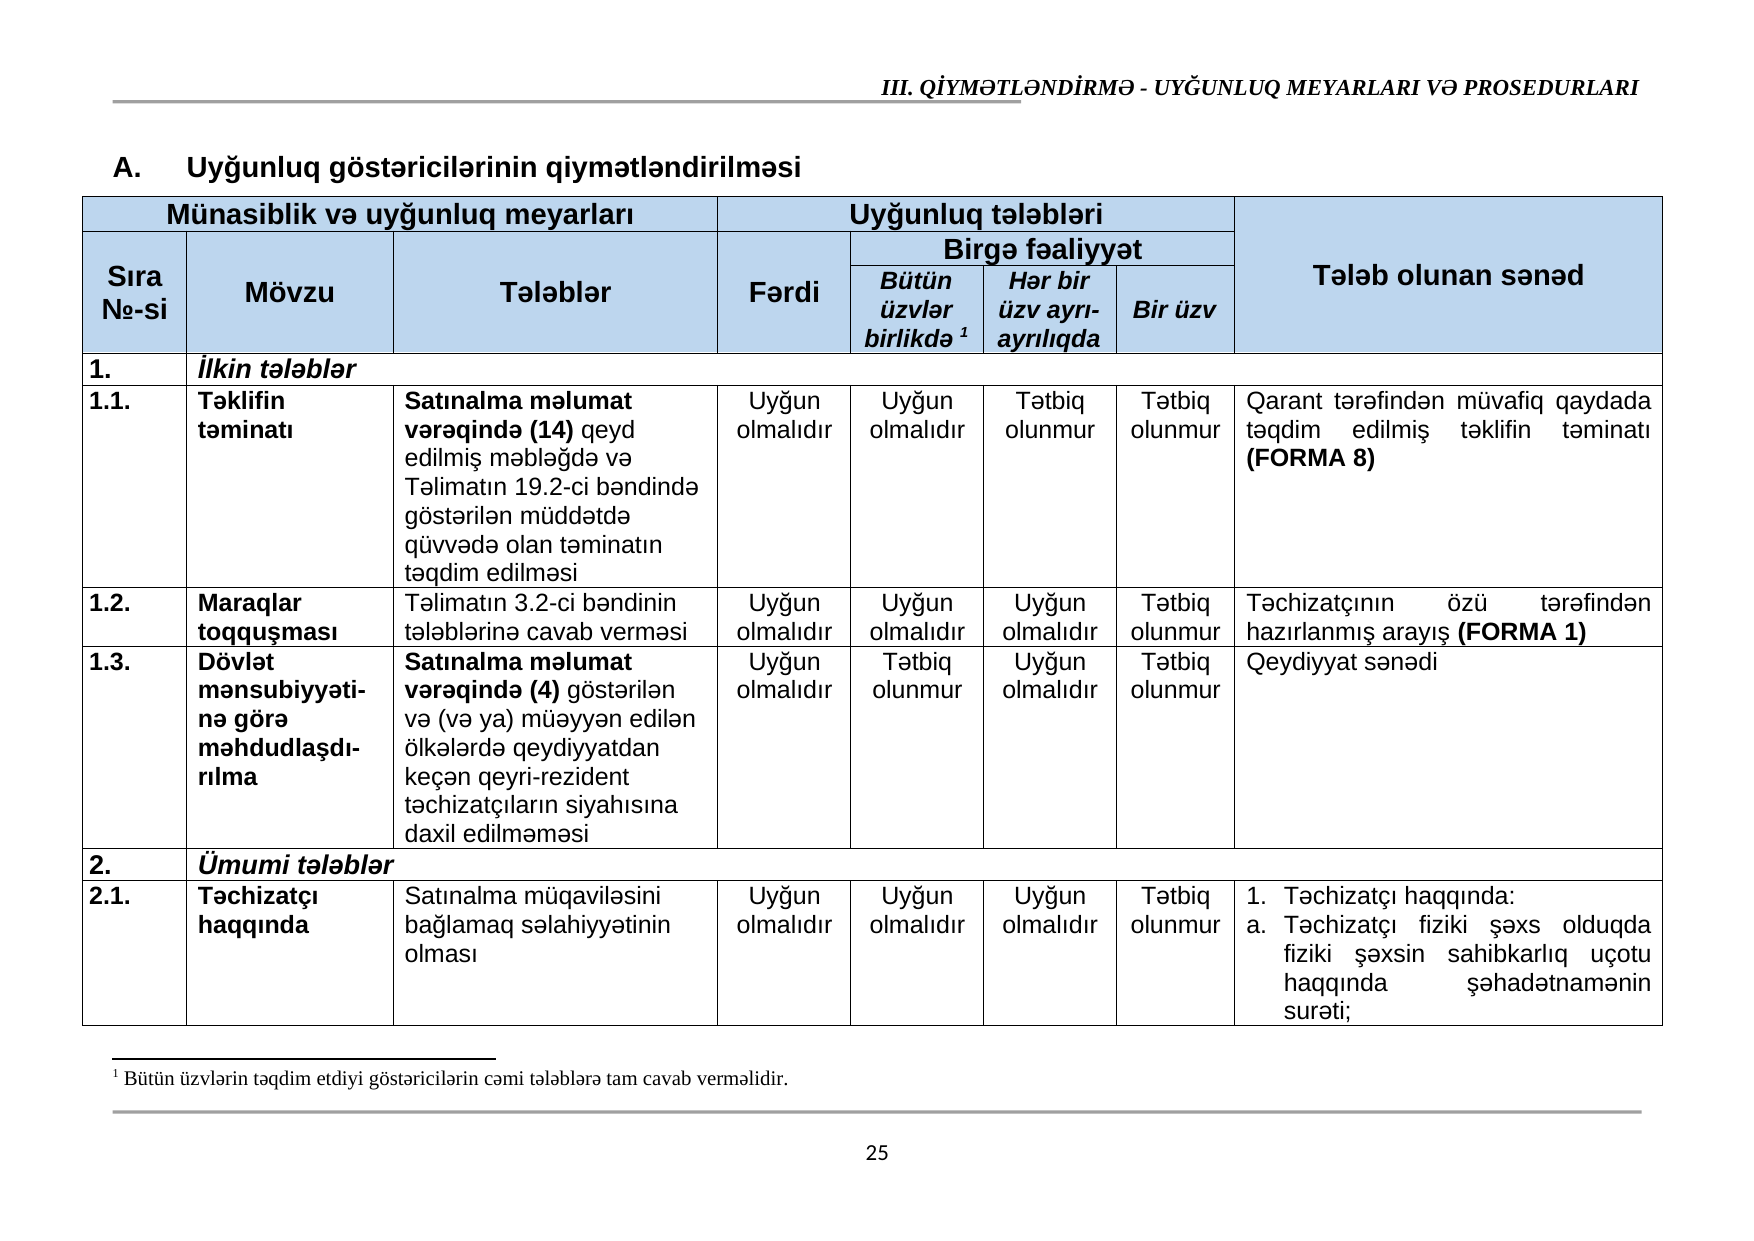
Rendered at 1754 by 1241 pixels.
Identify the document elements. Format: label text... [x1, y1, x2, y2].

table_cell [394, 881, 717, 1025]
table_cell Tətbiq olunmur [1117, 588, 1234, 646]
table_header Tələb olunan sənəd [1235, 197, 1662, 352]
table_cell Satınalma məlumat vərəqində (2) göstərilən və (və ya) müəyyən edilən ölkələrdə qeydiyyatdan keçən qeyri-rezident təchizatçıların siyahısına daxil edilməməsi [394, 647, 717, 848]
table_header Uyğunluq tələbləri [718, 197, 1234, 231]
table_cell Uyğun olmalıdır [984, 588, 1116, 646]
table_cell [83, 386, 186, 587]
table_cell Uyğun olmalıdır [984, 881, 1116, 1025]
table_cell Təchizatçı haqqında [187, 881, 393, 1025]
table_cell Qarant tərəfindən müvafiq qaydada təqdim edilmiş təklifin təminatı (FORMA 8) [1235, 386, 1662, 587]
table_cell Ümumi tələblər [187, 849, 1662, 880]
table_cell Tətbiq olunmur [1117, 647, 1234, 848]
table_cell Mövzu [187, 232, 393, 352]
table_cell [83, 881, 186, 1025]
table_cell Uyğun olmalıdır [718, 386, 850, 587]
table_cell Tələblər [394, 232, 717, 352]
table_cell İlkin tələblər [187, 354, 1662, 385]
table_cell Uyğun olmalıdır [851, 386, 983, 587]
table_cell [83, 588, 186, 646]
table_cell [1235, 881, 1662, 1025]
table_cell Uyğun olmalıdır [718, 647, 850, 848]
table_cell Maraqlar toqquşması [187, 588, 393, 646]
table_cell Fərdi [718, 232, 850, 352]
table_cell Bütün üzvlər birlikdə [851, 266, 983, 352]
list Uyğunluq göstəricilərinin qiymətləndirilməsi [112, 150, 1623, 183]
table_cell Sıra №-si [83, 232, 186, 352]
table_cell Uyğun olmalıdır [718, 588, 850, 646]
table_cell Uyğun olmalıdır [851, 588, 983, 646]
table_cell Satınalma məlumat vərəqində (12) qeyd edilmiş məbləğdə və Təlimatın 19.2-ci bəndində göstərilən müddətdə qüvvədə olan təminatın təqdim edilməsi [394, 386, 717, 587]
table_cell [83, 849, 186, 880]
table_cell Hər bir üzv ayrı-ayrılıqda [984, 266, 1116, 352]
table_cell [83, 647, 186, 848]
table_header Münasiblik və uyğunluq meyarları [83, 197, 717, 231]
table_cell Qeydiyyat sənədi [1235, 647, 1662, 848]
table_cell Tətbiq olunmur [1117, 386, 1234, 587]
table_cell Birgə fəaliyyət [851, 232, 1234, 265]
table_cell Təchizatçının özü tərəfindən hazırlanmış arayış (FORMA 1) [1235, 588, 1662, 646]
table_cell Tətbiq olunmur [1117, 881, 1234, 1025]
table_cell Tətbiq olunmur [984, 386, 1116, 587]
table_cell Təlimatın 3.2-ci bəndinin tələblərinə cavab verməsi [394, 588, 717, 646]
table_cell [83, 354, 186, 385]
table_cell Uyğun olmalıdır [718, 881, 850, 1025]
table_cell Dövlət mənsubiyyəti-nə görə məhdudlaşdı-rılma [187, 647, 393, 848]
table_cell Təklifin təminatı [187, 386, 393, 587]
table_cell Bir üzv [1117, 266, 1234, 352]
table_cell Tətbiq olunmur [851, 647, 983, 848]
table_cell Uyğun olmalıdır [984, 647, 1116, 848]
table_cell Uyğun olmalıdır [851, 881, 983, 1025]
